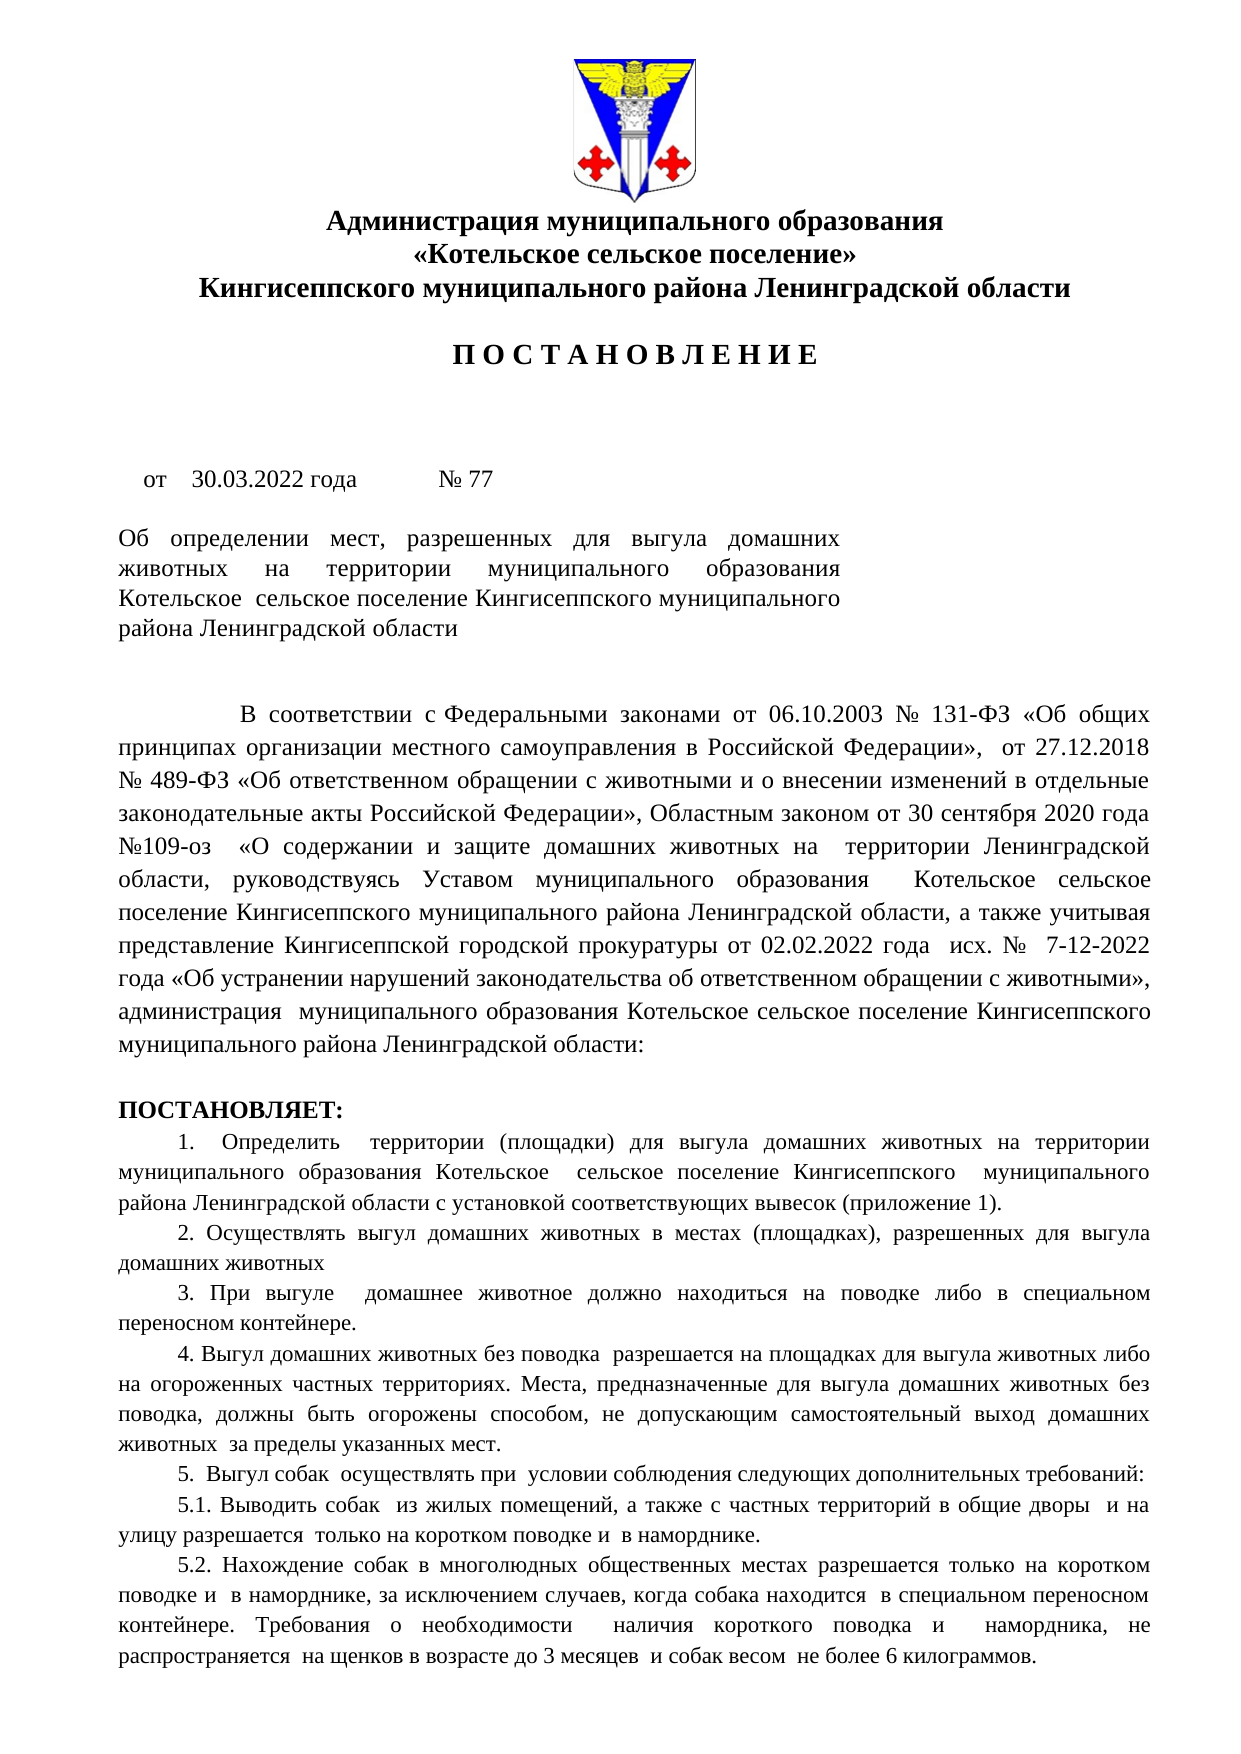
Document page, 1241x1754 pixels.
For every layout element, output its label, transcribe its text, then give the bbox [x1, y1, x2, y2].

text Об определении мест, разрешенных для выгула домашних животных на территории муниципального образования Котельское сельское поселение Кингисеппского муниципального района Ленинградской области [118, 521, 842, 641]
text Администрация муниципального образования «Котельское сельское поселение» Кингисеппского муниципального района Ленинградской области [118, 203, 1152, 303]
picture [573, 59, 696, 203]
subtitle П О С Т А Н О В Л Е Н И Е [118, 337, 1152, 371]
text 2. Осуществлять выгул домашних животных в местах (площадках), разрешенных для выгула домашних животных [118, 1219, 1152, 1275]
text ПОСТАНОВЛЯЕТ: [118, 1095, 1152, 1124]
text 5. Выгул собак осуществлять при условии соблюдения следующих дополнительных требований: [118, 1461, 1152, 1487]
text 5.1. Выводить собак из жилых помещений, а также с частных территорий в общие дворы и на улицу разрешается только на коротком поводке и в наморднике. [118, 1491, 1152, 1547]
text В соответствии с Федеральными законами от 06.10.2003 № 131-ФЗ «Об общих принципах организации местного самоуправления в Российской Федерации», от 27.12.2018 № 489-ФЗ «Об ответственном обращении с животными и о внесении изменений в отдельные законодательные акты Российской Федерации», Областным законом от 30 сентября 2020 года №109-оз «О содержании и защите домашних животных на территории Ленинградской области, руководствуясь Уставом муниципального образования Котельское сельское поселение Кингисеппского муниципального района Ленинградской области, а также учитывая представление Кингисеппской городской прокуратуры от 02.02.2022 года исх. № 7-12-2022 года «Об устранении нарушений законодательства об ответственном обращении с животными», администрация муниципального образования Котельское сельское поселение Кингисеппского муниципального района Ленинградской области: [118, 699, 1152, 1058]
text 3. При выгуле домашнее животное должно находиться на поводке либо в специальном переносном контейнере. [118, 1279, 1152, 1336]
text 4. Выгул домашних животных без поводка разрешается на площадках для выгула животных либо на огороженных частных территориях. Места, предназначенные для выгула домашних животных без поводка, должны быть огорожены способом, не допускающим самостоятельный выход домашних животных за пределы указанных мест. [118, 1340, 1152, 1457]
text от 30.03.2022 года № 77 [118, 464, 1152, 493]
list Определить территории (площадки) для выгула домашних животных на территории муниципального образования Котельское сельское поселение Кингисеппского муниципального района Ленинградской области с установкой соответствующих вывесок (приложение 1). [118, 1128, 1152, 1215]
text 5.2. Нахождение собак в многолюдных общественных местах разрешается только на коротком поводке и в наморднике, за исключением случаев, когда собака находится в специальном переносном контейнере. Требования о необходимости наличия короткого поводка и намордника, не распространяется на щенков в возрасте до 3 месяцев и собак весом не более 6 килограммов. [118, 1551, 1152, 1668]
